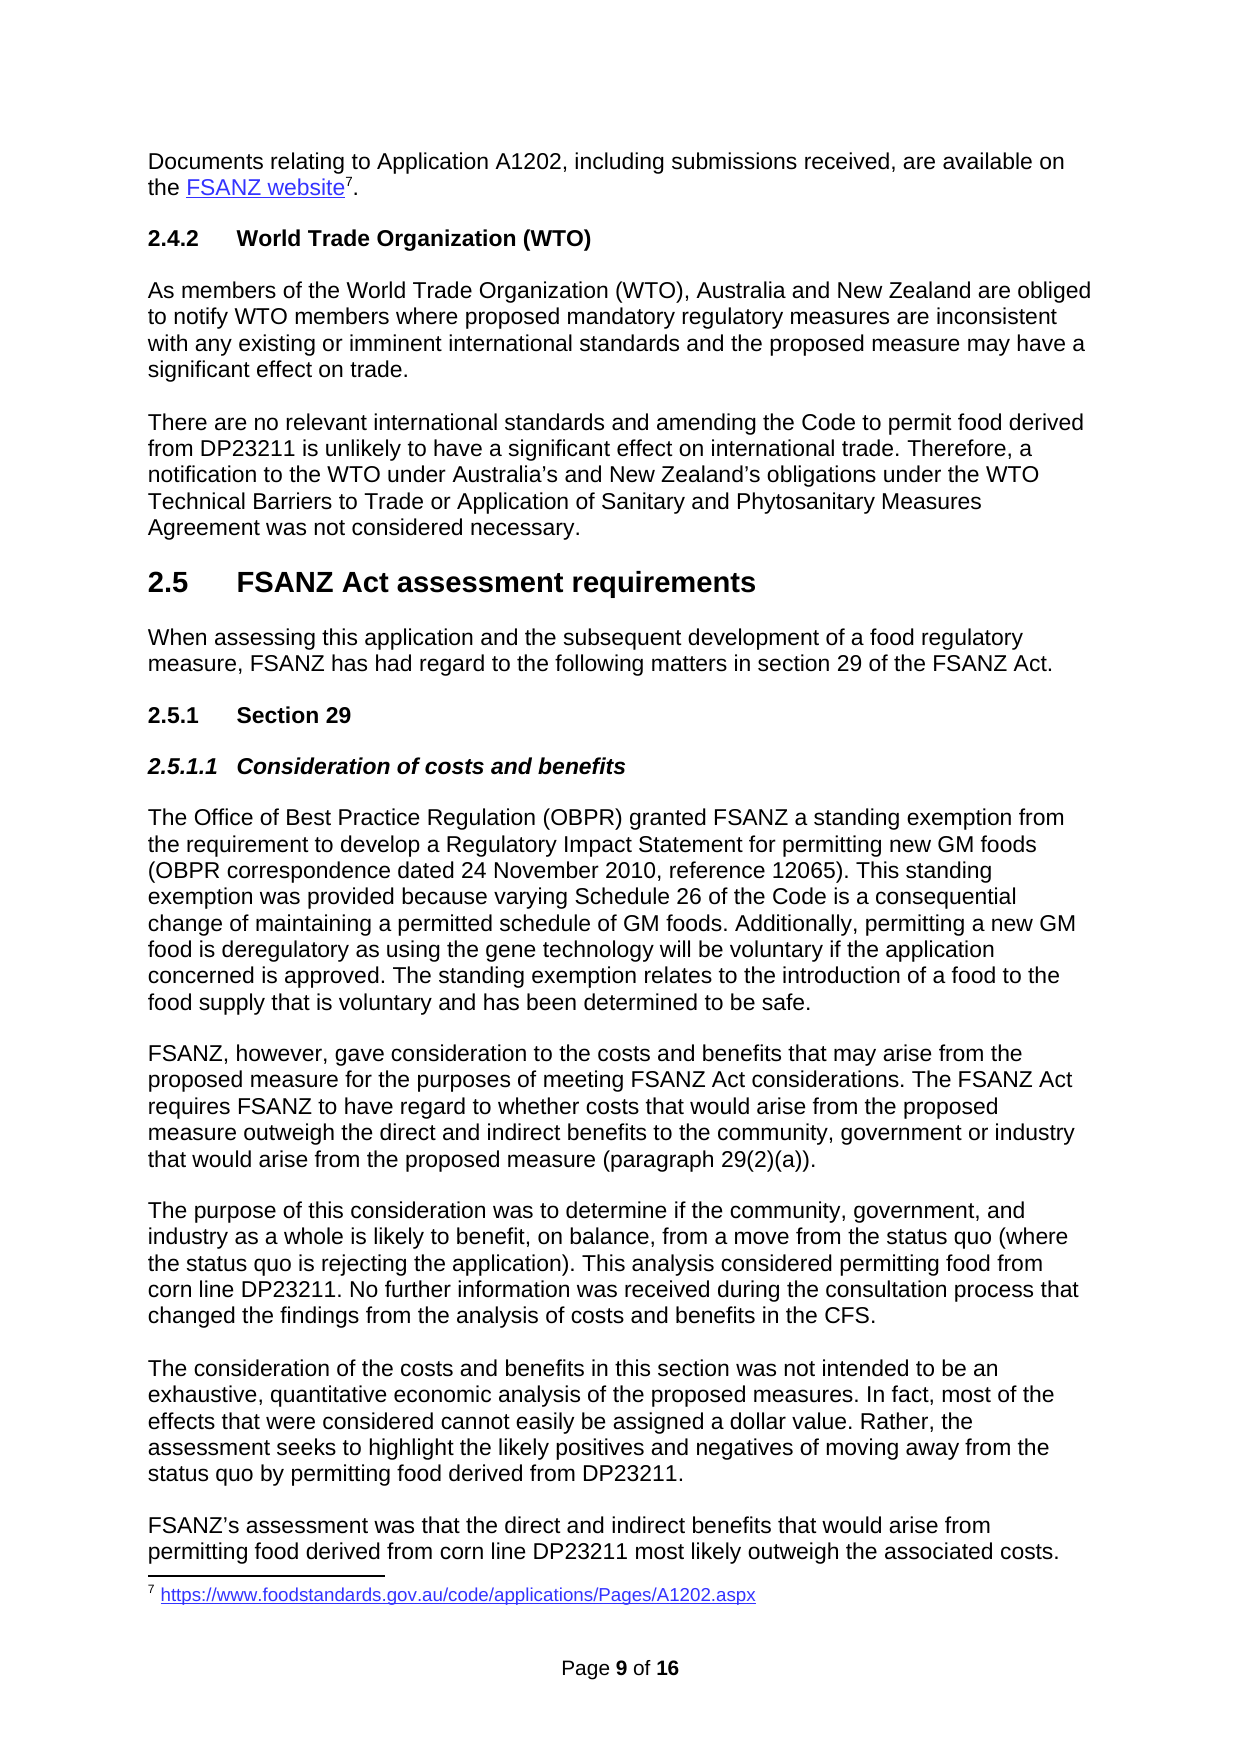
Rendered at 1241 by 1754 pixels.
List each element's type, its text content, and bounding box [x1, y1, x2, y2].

text As members of the World Trade Organization (WTO), Australia and New Zealand are obliged to notify WTO members where proposed mandatory regulatory measures are inconsistent with any existing or imminent international standards and the proposed measure may have a significant effect on trade. [148, 277, 1092, 382]
subtitle 2.4.2 World Trade Organization (WTO) [148, 225, 1092, 252]
text There are no relevant international standards and amending the Code to permit food derived from DP23211 is unlikely to have a significant effect on international trade. Therefore, a notification to the WTO under Australia’s and New Zealand’s obligations under the WTO Technical Barriers to Trade or Application of Sanitary and Phytosanitary Measures Agreement was not considered necessary. [148, 408, 1092, 540]
subtitle 2.5 FSANZ Act assessment requirements [148, 565, 1092, 599]
text When assessing this application and the subsequent development of a food regulatory measure, FSANZ has had regard to the following matters in section 29 of the FSANZ Act. [148, 624, 1092, 677]
text FSANZ, however, gave consideration to the costs and benefits that may arise from the proposed measure for the purposes of meeting FSANZ Act considerations. The FSANZ Act requires FSANZ to have regard to whether costs that would arise from the proposed measure outweigh the direct and indirect benefits to the community, government or industry that would arise from the proposed measure (paragraph 29(2)(a)). [148, 1040, 1092, 1172]
subtitle 2.5.1.1 Consideration of costs and benefits [148, 753, 1092, 779]
text Documents relating to Application A1202, including submissions received, are available on the FSANZ website. [148, 148, 1092, 200]
text The purpose of this consideration was to determine if the community, government, and industry as a whole is likely to benefit, on balance, from a move from the status quo (where the status quo is rejecting the application). This analysis considered permitting food from corn line DP23211. No further information was received during the consultation process that changed the findings from the analysis of costs and benefits in the CFS. [148, 1197, 1092, 1329]
subtitle 2.5.1 Section 29 [148, 702, 1092, 728]
text The Office of Best Practice Regulation (OBPR) granted FSANZ a standing exemption from the requirement to develop a Regulatory Impact Statement for permitting new GM foods (OBPR correspondence dated 24 November 2010, reference 12065). This standing exemption was provided because varying Schedule 26 of the Code is a consequential change of maintaining a permitted schedule of GM foods. Additionally, permitting a new GM food is deregulatory as using the gene technology will be voluntary if the application concerned is approved. The standing exemption relates to the introduction of a food to the food supply that is voluntary and has been determined to be safe. [148, 804, 1092, 1015]
text The consideration of the costs and benefits in this section was not intended to be an exhaustive, quantitative economic analysis of the proposed measures. In fact, most of the effects that were considered cannot easily be assigned a dollar value. Rather, the assessment seeks to highlight the likely positives and negatives of moving away from the status quo by permitting food derived from DP23211. [148, 1355, 1092, 1487]
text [148, 1512, 1092, 1564]
